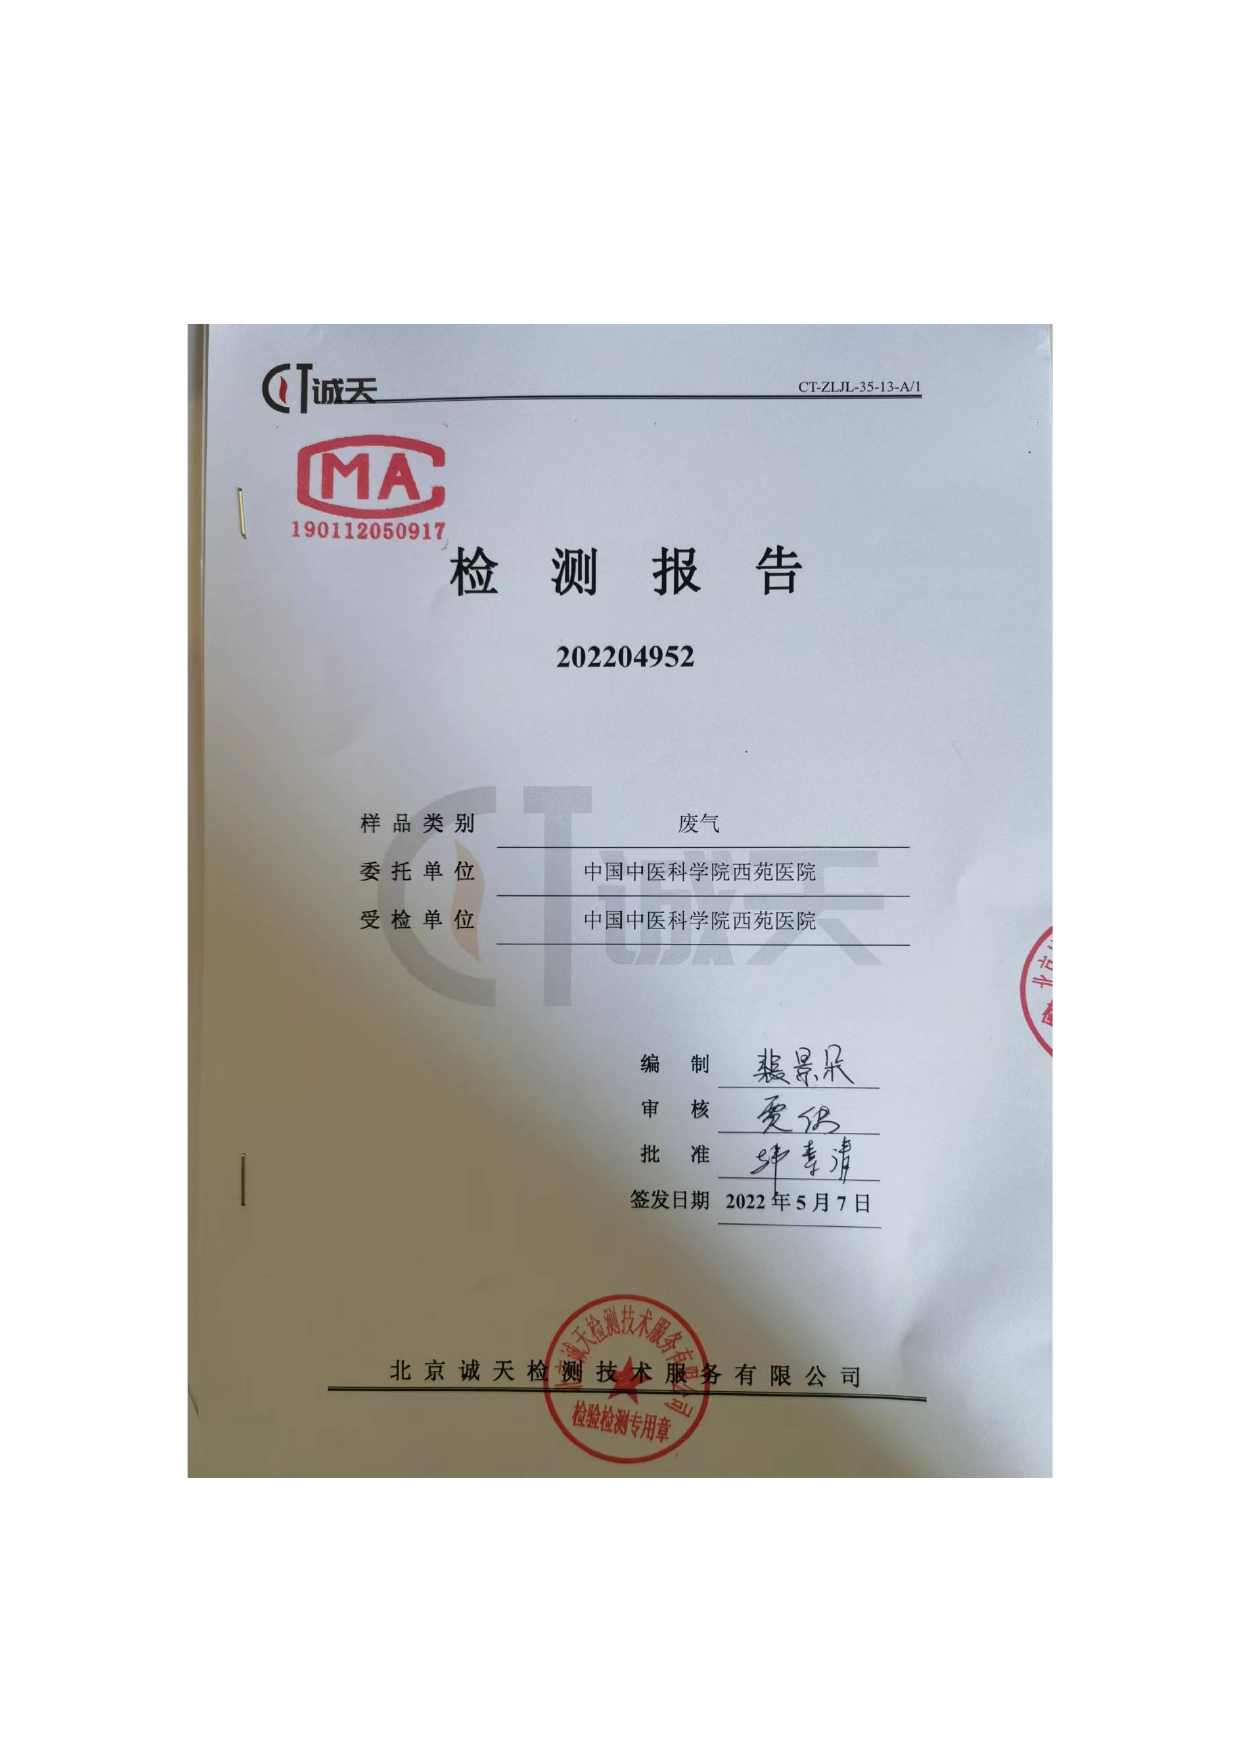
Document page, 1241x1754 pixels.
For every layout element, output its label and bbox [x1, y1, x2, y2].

picture [187, 324, 1053, 1478]
